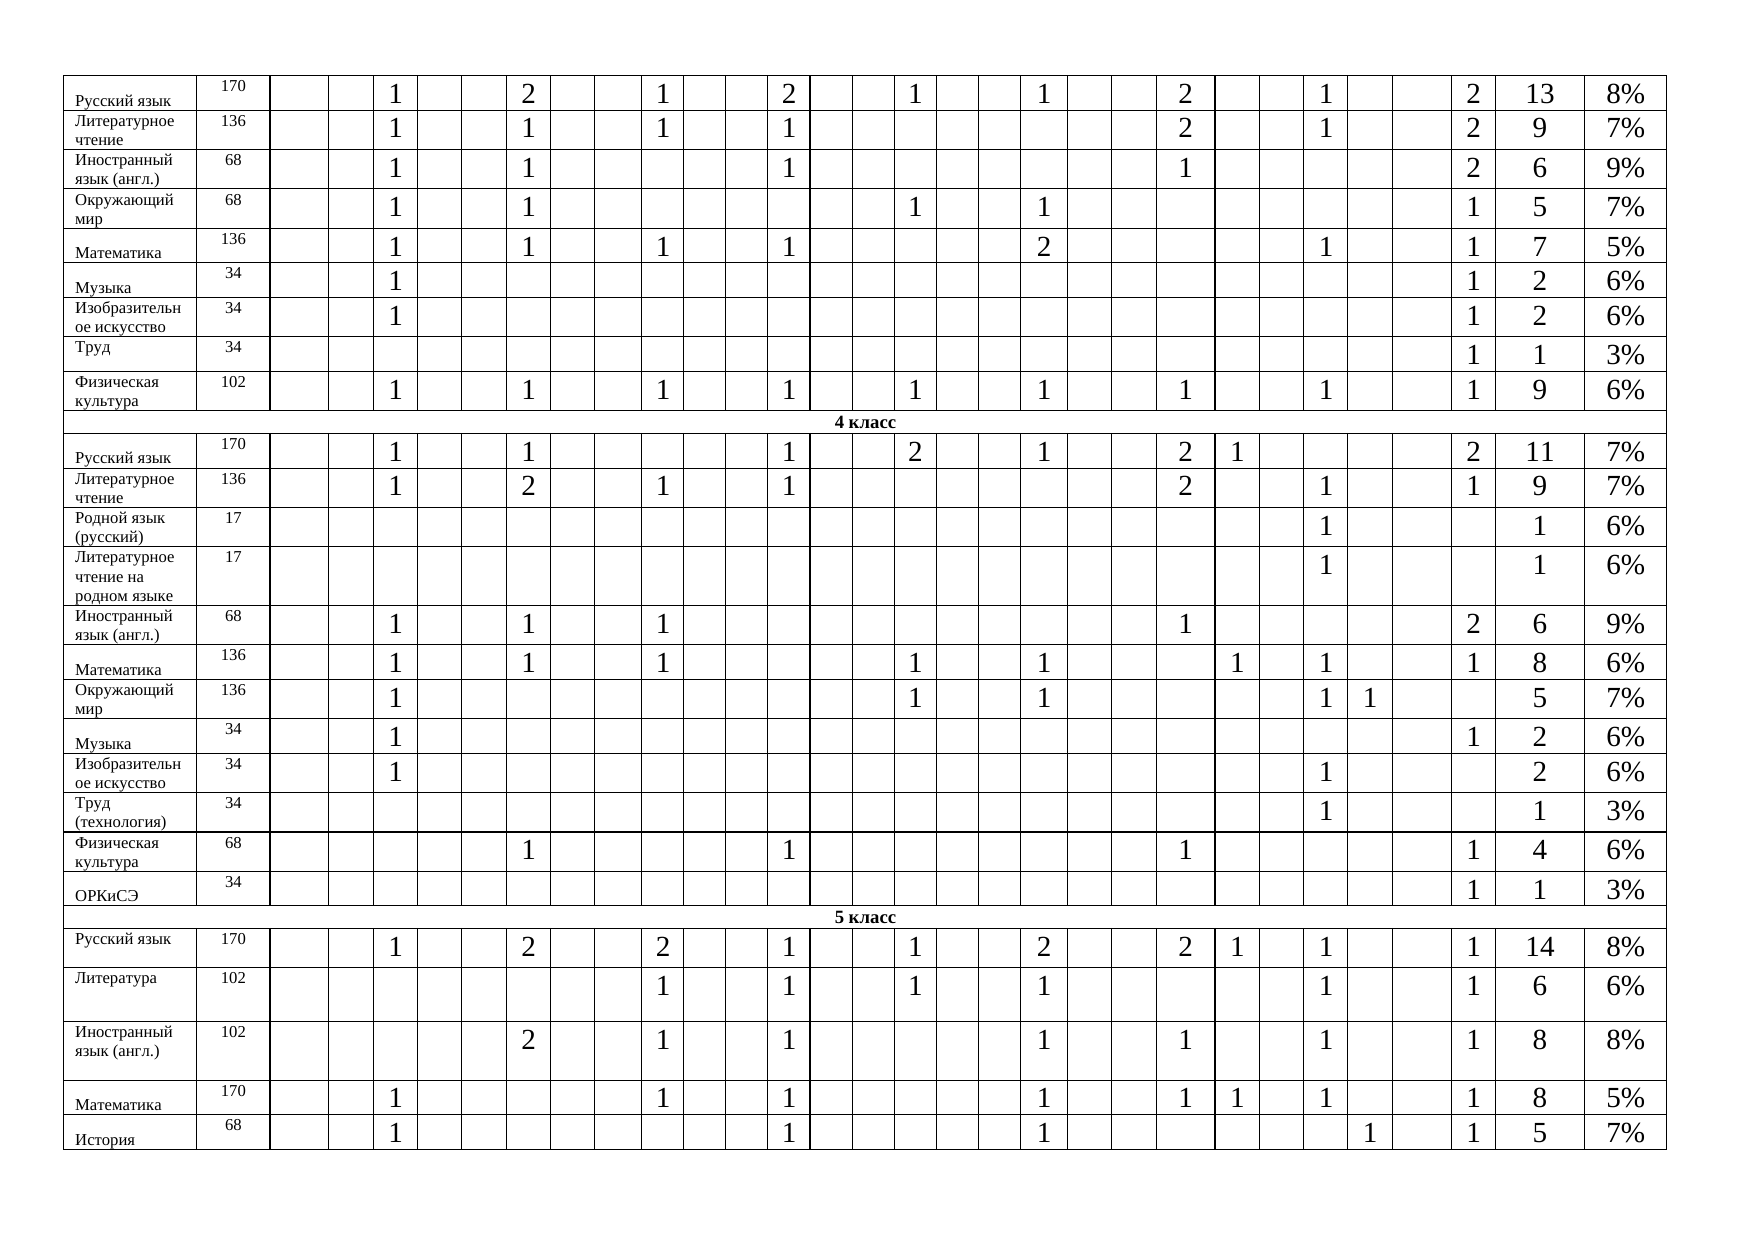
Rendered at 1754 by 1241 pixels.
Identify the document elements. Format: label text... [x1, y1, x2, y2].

table_cell [726, 189, 767, 228]
table_cell 1 [642, 76, 683, 109]
table_cell [768, 793, 809, 831]
table_cell [979, 372, 1020, 410]
table_cell [418, 968, 461, 1021]
table_cell [271, 298, 328, 336]
table_cell [937, 1081, 978, 1114]
table_cell [1348, 508, 1392, 546]
table_cell [1157, 719, 1214, 753]
table_cell [684, 434, 725, 467]
table_cell 1 [1021, 1115, 1067, 1149]
table_cell [853, 719, 894, 753]
table_cell [937, 337, 978, 371]
table_cell 1 [1021, 1081, 1067, 1114]
table_cell [1393, 547, 1451, 605]
table_cell [895, 508, 936, 546]
table_cell [1348, 298, 1392, 336]
table_cell [329, 1115, 373, 1149]
table_cell Окружающий мир [64, 189, 196, 228]
table_cell [1216, 111, 1259, 149]
table_cell [1068, 929, 1111, 967]
table_cell [726, 76, 767, 109]
table_cell [726, 645, 767, 679]
table_cell [642, 547, 683, 605]
table_cell [1157, 229, 1214, 262]
table_cell [853, 263, 894, 297]
table_cell 1 [768, 469, 809, 507]
table_cell 9 [1496, 372, 1584, 410]
table_cell [507, 337, 550, 371]
table_cell [551, 263, 594, 297]
table_cell 6% [1585, 645, 1666, 679]
table_cell [551, 508, 594, 546]
table_cell Окружающий мир [64, 680, 196, 718]
table_cell 1 [507, 645, 550, 679]
table_cell [507, 680, 550, 718]
table_cell [1068, 833, 1111, 871]
table_cell [684, 1115, 725, 1149]
table_cell [979, 680, 1020, 718]
table_cell 1 [1304, 76, 1347, 109]
table_cell [811, 929, 852, 967]
table_cell [595, 968, 641, 1021]
table_cell [1068, 1022, 1111, 1079]
table_cell 6% [1585, 372, 1666, 410]
table_cell [1348, 76, 1392, 109]
table_cell 1 [374, 606, 417, 644]
table_cell [1216, 793, 1259, 831]
table_cell [726, 111, 767, 149]
table_cell [418, 150, 461, 188]
table_cell [1260, 229, 1303, 262]
table_cell 2 [507, 76, 550, 109]
table_cell [1216, 968, 1259, 1021]
table_cell [1393, 111, 1451, 149]
table_cell [462, 1081, 506, 1114]
table_cell [551, 1081, 594, 1114]
table_cell 2 [1157, 434, 1214, 467]
table_cell 6% [1585, 754, 1666, 792]
table_cell 1 [374, 189, 417, 228]
table_cell Изобразительное искусство [64, 298, 196, 336]
table_cell [684, 929, 725, 967]
table_cell [595, 645, 641, 679]
table_cell [811, 189, 852, 228]
table_cell 1 [768, 229, 809, 262]
table_cell [1348, 793, 1392, 831]
table_cell [1068, 111, 1111, 149]
table_cell [1112, 1022, 1156, 1079]
table_cell [418, 833, 461, 871]
table_cell [979, 754, 1020, 792]
table_cell 1 [507, 189, 550, 228]
table_cell [726, 606, 767, 644]
table_cell 1 [1496, 793, 1584, 831]
table_cell Литературное чтение [64, 111, 196, 149]
table_cell 102 [197, 968, 269, 1021]
table_cell [1304, 606, 1347, 644]
table_cell [418, 547, 461, 605]
table_cell [418, 434, 461, 467]
table_cell 9% [1585, 606, 1666, 644]
table_cell [329, 189, 373, 228]
table_cell [1216, 680, 1259, 718]
table_cell [595, 111, 641, 149]
table_cell 1 [507, 434, 550, 467]
table_cell [374, 547, 417, 605]
table_cell 1 [507, 111, 550, 149]
table_cell [329, 229, 373, 262]
table_cell 1 [374, 929, 417, 967]
table_cell [684, 1081, 725, 1114]
table_cell 136 [197, 229, 269, 262]
table_cell [271, 680, 328, 718]
table_cell 13 [1496, 76, 1584, 109]
table_cell [1452, 793, 1495, 831]
table_cell [811, 1022, 852, 1079]
table_cell [271, 645, 328, 679]
table_cell [329, 508, 373, 546]
table_cell 136 [197, 111, 269, 149]
table_cell [811, 606, 852, 644]
table_cell 3% [1585, 337, 1666, 371]
table_cell [462, 645, 506, 679]
table_cell [1348, 111, 1392, 149]
table_cell [726, 372, 767, 410]
table_cell 1 [768, 833, 809, 871]
table_cell [642, 337, 683, 371]
table_cell 1 [1304, 680, 1347, 718]
table_cell [418, 754, 461, 792]
table_cell [507, 793, 550, 831]
table_cell [979, 719, 1020, 753]
table_cell [853, 76, 894, 109]
table_cell [1068, 719, 1111, 753]
table_cell 1 [895, 372, 936, 410]
table_cell [329, 606, 373, 644]
table_cell [271, 263, 328, 297]
table_cell 1 [1452, 263, 1495, 297]
table_cell [1068, 434, 1111, 467]
table_cell [1068, 76, 1111, 109]
table_cell [642, 680, 683, 718]
table_cell [462, 229, 506, 262]
table_cell 68 [197, 1115, 269, 1149]
table_cell 1 [768, 968, 809, 1021]
table_cell 1 [642, 606, 683, 644]
table_cell [1021, 150, 1067, 188]
table_cell [1260, 337, 1303, 371]
table_cell [979, 547, 1020, 605]
table_cell [329, 680, 373, 718]
table_cell [1157, 508, 1214, 546]
table_cell [1068, 508, 1111, 546]
table_cell [811, 372, 852, 410]
table_cell [1216, 547, 1259, 605]
table_cell [811, 434, 852, 467]
table_cell Музыка [64, 263, 196, 297]
table_cell [811, 508, 852, 546]
table_cell [1260, 606, 1303, 644]
table_cell [595, 469, 641, 507]
table_cell 2 [1452, 434, 1495, 467]
table_cell 2 [1021, 929, 1067, 967]
table_cell [1021, 793, 1067, 831]
table_cell [551, 111, 594, 149]
table_cell [507, 872, 550, 905]
table_cell [937, 833, 978, 871]
table_cell 4 класс [64, 411, 1666, 433]
table_cell [937, 434, 978, 467]
table_cell 1 [1216, 645, 1259, 679]
table_cell 1 [374, 754, 417, 792]
table_cell [462, 606, 506, 644]
table_cell 1 [1452, 872, 1495, 905]
table_cell Русский язык [64, 434, 196, 467]
table_cell [853, 968, 894, 1021]
table_cell [684, 1022, 725, 1079]
table_cell [979, 872, 1020, 905]
table_cell [1304, 263, 1347, 297]
table_cell [418, 1081, 461, 1114]
table_cell 1 [374, 150, 417, 188]
table_cell [1157, 968, 1214, 1021]
table_cell [1112, 872, 1156, 905]
table_cell [1393, 929, 1451, 967]
table_cell 34 [197, 263, 269, 297]
table_cell [595, 793, 641, 831]
table_cell [595, 754, 641, 792]
table_cell [726, 929, 767, 967]
table_cell [374, 793, 417, 831]
table_cell [684, 469, 725, 507]
table_cell 1 [1157, 1081, 1214, 1114]
table_cell [937, 76, 978, 109]
table_cell 1 [374, 111, 417, 149]
table_cell [1348, 337, 1392, 371]
table_cell [853, 1081, 894, 1114]
table_cell [1348, 547, 1392, 605]
table_cell [329, 719, 373, 753]
table_cell [329, 833, 373, 871]
table_cell [271, 1022, 328, 1079]
table_cell 6% [1585, 298, 1666, 336]
table_cell 1 [1496, 872, 1584, 905]
table_cell [853, 547, 894, 605]
table_cell [329, 872, 373, 905]
table_cell [271, 1115, 328, 1149]
table_cell [1260, 833, 1303, 871]
table_cell 1 [895, 645, 936, 679]
table_cell [726, 469, 767, 507]
table_cell [853, 1022, 894, 1079]
table_cell 1 [1348, 680, 1392, 718]
table_cell [1021, 469, 1067, 507]
table_cell 2 [1021, 229, 1067, 262]
table_cell [853, 150, 894, 188]
table_cell [768, 547, 809, 605]
table_cell [1348, 189, 1392, 228]
table_cell [1216, 337, 1259, 371]
table_cell 1 [1452, 229, 1495, 262]
table_cell [1393, 1022, 1451, 1079]
table_cell [1068, 1081, 1111, 1114]
table_cell Русский язык [64, 76, 196, 109]
table_cell [1348, 1022, 1392, 1079]
table_cell [1260, 1081, 1303, 1114]
table_cell [1260, 372, 1303, 410]
table_cell [768, 337, 809, 371]
table_cell [1112, 754, 1156, 792]
table_cell [684, 337, 725, 371]
table_cell 2 [1157, 469, 1214, 507]
table_cell [595, 833, 641, 871]
table_cell [1068, 337, 1111, 371]
table_cell [811, 76, 852, 109]
table_cell [595, 1022, 641, 1079]
table_cell 7% [1585, 680, 1666, 718]
table_cell [418, 872, 461, 905]
table_cell [768, 189, 809, 228]
table_cell [1216, 1022, 1259, 1079]
table_cell [726, 263, 767, 297]
table_cell [1452, 754, 1495, 792]
table_cell [811, 469, 852, 507]
table_cell [418, 76, 461, 109]
table_cell [1112, 76, 1156, 109]
table_cell [684, 298, 725, 336]
table_cell [507, 263, 550, 297]
table_cell 5 [1496, 189, 1584, 228]
table_cell [374, 1022, 417, 1079]
table_cell [979, 833, 1020, 871]
table_cell 5% [1585, 229, 1666, 262]
table_cell [895, 547, 936, 605]
table_cell [462, 547, 506, 605]
table_cell [374, 833, 417, 871]
table_cell 6% [1585, 263, 1666, 297]
table_cell Труд (технология) [64, 793, 196, 831]
table_cell [1348, 872, 1392, 905]
table_cell [1304, 833, 1347, 871]
table_cell [271, 968, 328, 1021]
table_cell [595, 372, 641, 410]
table_cell 1 [642, 469, 683, 507]
table_cell [595, 150, 641, 188]
table_cell [1216, 719, 1259, 753]
table_cell 1 [895, 189, 936, 228]
table_cell [937, 1022, 978, 1079]
table_cell 1 [1452, 1115, 1495, 1149]
table_cell [551, 150, 594, 188]
table_cell [1112, 606, 1156, 644]
table_cell [979, 337, 1020, 371]
table_cell 17 [197, 508, 269, 546]
table_cell [768, 263, 809, 297]
table_cell 2 [507, 469, 550, 507]
table_cell [1348, 833, 1392, 871]
table_cell [1260, 1115, 1303, 1149]
table_cell 34 [197, 337, 269, 371]
table_cell [726, 150, 767, 188]
table_cell [979, 111, 1020, 149]
table_cell 1 [1304, 229, 1347, 262]
table_cell [1112, 929, 1156, 967]
table_cell [1112, 150, 1156, 188]
table_cell [937, 793, 978, 831]
table_cell [1157, 793, 1214, 831]
table_cell [642, 719, 683, 753]
table_cell [937, 754, 978, 792]
table_cell 1 [768, 372, 809, 410]
table_cell [595, 434, 641, 467]
table_cell [684, 150, 725, 188]
table_cell 1 [1452, 337, 1495, 371]
table_cell [1157, 298, 1214, 336]
table_cell [1260, 754, 1303, 792]
table_cell [1157, 263, 1214, 297]
table_cell [726, 1081, 767, 1114]
table_cell [684, 793, 725, 831]
table_cell [271, 434, 328, 467]
table_cell [937, 150, 978, 188]
table_cell 6% [1585, 547, 1666, 605]
table_cell [726, 872, 767, 905]
table_cell [271, 189, 328, 228]
table_cell 1 [374, 1081, 417, 1114]
table_cell 1 [1021, 76, 1067, 109]
table_cell [507, 754, 550, 792]
table_cell [507, 508, 550, 546]
table_cell 7% [1585, 1115, 1666, 1149]
table_cell 8 [1496, 645, 1584, 679]
table_cell [329, 298, 373, 336]
table_cell [726, 1115, 767, 1149]
table_cell 3% [1585, 872, 1666, 905]
table_cell [1068, 793, 1111, 831]
table_cell 2 [507, 929, 550, 967]
table_cell [1112, 263, 1156, 297]
table_cell 14 [1496, 929, 1584, 967]
table_cell [684, 968, 725, 1021]
table_cell 2 [1452, 76, 1495, 109]
table_cell [1112, 547, 1156, 605]
table_cell [979, 189, 1020, 228]
table_cell [1216, 229, 1259, 262]
table_cell [811, 111, 852, 149]
table_cell Математика [64, 229, 196, 262]
table_cell 2 [1496, 754, 1584, 792]
table_cell 1 [1157, 1022, 1214, 1079]
table_cell 1 [507, 229, 550, 262]
table_cell 1 [642, 968, 683, 1021]
table_cell [895, 1022, 936, 1079]
table_cell [1260, 547, 1303, 605]
table_cell [595, 547, 641, 605]
table_cell [462, 469, 506, 507]
table_cell [1260, 150, 1303, 188]
table_cell [551, 434, 594, 467]
table_cell [937, 872, 978, 905]
table_cell [1260, 508, 1303, 546]
table_cell 5 [1496, 1115, 1584, 1149]
table_cell [551, 872, 594, 905]
table_cell [271, 372, 328, 410]
table_cell [551, 372, 594, 410]
table_cell [551, 298, 594, 336]
table_cell Музыка [64, 719, 196, 753]
table_cell 1 [1452, 719, 1495, 753]
table_cell [1260, 645, 1303, 679]
table_cell [329, 434, 373, 467]
table_cell [811, 833, 852, 871]
table_cell [374, 968, 417, 1021]
table_cell История [64, 1115, 196, 1149]
table_cell [684, 76, 725, 109]
table_cell [507, 1115, 550, 1149]
table_cell [329, 372, 373, 410]
table_cell [551, 929, 594, 967]
table_cell [1112, 229, 1156, 262]
table_cell [811, 680, 852, 718]
table_cell [462, 929, 506, 967]
table_cell 102 [197, 1022, 269, 1079]
table_cell [1021, 606, 1067, 644]
table_cell 2 [1496, 719, 1584, 753]
table_cell 6 [1496, 606, 1584, 644]
table_cell 1 [1304, 968, 1347, 1021]
table_cell [462, 719, 506, 753]
table_cell [595, 1081, 641, 1114]
table_cell 1 [374, 434, 417, 467]
table_cell [684, 263, 725, 297]
table_cell 1 [1157, 150, 1214, 188]
table_cell [1393, 76, 1451, 109]
table_cell 1 [768, 1022, 809, 1079]
table_cell [1452, 508, 1495, 546]
table_cell [726, 754, 767, 792]
table_cell 68 [197, 189, 269, 228]
table_cell [1068, 372, 1111, 410]
table_cell [1157, 547, 1214, 605]
table_cell [768, 754, 809, 792]
table_cell [1393, 298, 1451, 336]
table_cell [1304, 298, 1347, 336]
table_cell [595, 189, 641, 228]
table_cell 1 [1304, 508, 1347, 546]
table_cell [1216, 263, 1259, 297]
table_cell [684, 645, 725, 679]
table_cell [979, 469, 1020, 507]
table_cell 4 [1496, 833, 1584, 871]
table_cell [642, 1115, 683, 1149]
table_cell [642, 754, 683, 792]
table_cell 8 [1496, 1022, 1584, 1079]
table_cell [418, 229, 461, 262]
table_cell [811, 1115, 852, 1149]
table_cell [853, 833, 894, 871]
table_cell [271, 833, 328, 871]
table_cell [1021, 872, 1067, 905]
table_cell [684, 606, 725, 644]
table_cell [595, 508, 641, 546]
table_cell [507, 547, 550, 605]
table_cell [937, 606, 978, 644]
table_cell [1112, 298, 1156, 336]
table_cell [271, 719, 328, 753]
table_cell [418, 645, 461, 679]
table_cell [271, 1081, 328, 1114]
table_cell [684, 508, 725, 546]
table_cell [853, 189, 894, 228]
table_cell [684, 680, 725, 718]
table_cell [853, 645, 894, 679]
table_cell [418, 1115, 461, 1149]
table_cell 1 [374, 680, 417, 718]
table_cell [1348, 645, 1392, 679]
table_cell [595, 872, 641, 905]
table_cell [1068, 872, 1111, 905]
table_cell [811, 872, 852, 905]
table_cell 1 [1021, 434, 1067, 467]
table_cell 1 [507, 606, 550, 644]
table_cell [1112, 434, 1156, 467]
table_cell [271, 606, 328, 644]
table_cell [811, 754, 852, 792]
table_cell [811, 1081, 852, 1114]
table_cell [853, 111, 894, 149]
table_cell 1 [768, 929, 809, 967]
table_cell [1068, 645, 1111, 679]
table_cell [1393, 793, 1451, 831]
table_cell [979, 229, 1020, 262]
table_cell [551, 229, 594, 262]
table_cell 1 [1021, 968, 1067, 1021]
table_cell [1068, 680, 1111, 718]
table_cell 2 [642, 929, 683, 967]
table_cell 1 [1452, 968, 1495, 1021]
table_cell [271, 508, 328, 546]
table_cell [1304, 872, 1347, 905]
table_cell [329, 111, 373, 149]
table_cell [1393, 337, 1451, 371]
table_cell [551, 680, 594, 718]
table_cell [726, 833, 767, 871]
table_cell [551, 469, 594, 507]
table_cell [1216, 150, 1259, 188]
table_cell [811, 263, 852, 297]
table_cell [1112, 469, 1156, 507]
table_cell [937, 968, 978, 1021]
table_cell [329, 547, 373, 605]
table_cell [1348, 229, 1392, 262]
table_cell [462, 793, 506, 831]
table_cell [1021, 719, 1067, 753]
table_cell [768, 719, 809, 753]
table_cell 9% [1585, 150, 1666, 188]
table_cell [271, 111, 328, 149]
table_cell 1 [1452, 189, 1495, 228]
table_cell 6 [1496, 968, 1584, 1021]
table_cell [811, 547, 852, 605]
table_cell [726, 719, 767, 753]
table_cell [1068, 606, 1111, 644]
table_cell [329, 793, 373, 831]
table_cell 1 [1021, 645, 1067, 679]
table_cell [507, 1081, 550, 1114]
table_cell 1 [1021, 189, 1067, 228]
table_cell 1 [1496, 547, 1584, 605]
table_cell [329, 968, 373, 1021]
table_cell [937, 1115, 978, 1149]
table_cell [1348, 263, 1392, 297]
table_cell [1393, 833, 1451, 871]
table_cell [1216, 372, 1259, 410]
table_cell 1 [374, 298, 417, 336]
table_cell [1068, 298, 1111, 336]
table_cell [1260, 872, 1303, 905]
table_cell [418, 929, 461, 967]
table_cell 1 [768, 1081, 809, 1114]
table_cell [811, 968, 852, 1021]
table_cell [895, 1115, 936, 1149]
table_cell 1 [507, 833, 550, 871]
table_cell [595, 229, 641, 262]
table_cell [684, 833, 725, 871]
table_cell [853, 508, 894, 546]
table_cell [979, 929, 1020, 967]
table_cell 136 [197, 469, 269, 507]
table_cell 7% [1585, 189, 1666, 228]
table_cell [1260, 793, 1303, 831]
table_cell [1452, 680, 1495, 718]
table_cell [1260, 469, 1303, 507]
table_cell [1068, 968, 1111, 1021]
table_cell [595, 680, 641, 718]
table_cell [462, 337, 506, 371]
table_cell [329, 1022, 373, 1079]
table_cell [937, 547, 978, 605]
table_cell [1348, 372, 1392, 410]
table_cell [726, 680, 767, 718]
table_cell [374, 872, 417, 905]
table_cell 6% [1585, 719, 1666, 753]
table_cell [1068, 229, 1111, 262]
table_cell 1 [374, 372, 417, 410]
table_cell [937, 929, 978, 967]
table_cell [418, 719, 461, 753]
table_cell 170 [197, 929, 269, 967]
table_cell [462, 372, 506, 410]
table_cell [271, 793, 328, 831]
table_cell [853, 872, 894, 905]
table_cell [595, 337, 641, 371]
table_cell 1 [642, 645, 683, 679]
table_cell [1112, 1115, 1156, 1149]
table_cell Иностранный язык (англ.) [64, 150, 196, 188]
table_cell [726, 229, 767, 262]
table_cell [642, 508, 683, 546]
table_cell [1112, 508, 1156, 546]
table_cell 1 [768, 111, 809, 149]
table_cell 1 [1304, 111, 1347, 149]
table_cell [595, 929, 641, 967]
table_cell 68 [197, 606, 269, 644]
table_cell Литературное чтение [64, 469, 196, 507]
table_cell [1021, 298, 1067, 336]
table_cell [1112, 968, 1156, 1021]
table_cell [329, 150, 373, 188]
table_cell [1021, 337, 1067, 371]
table_cell [271, 754, 328, 792]
table_cell [811, 337, 852, 371]
table_cell [1216, 872, 1259, 905]
table_cell [684, 719, 725, 753]
table_cell [979, 968, 1020, 1021]
table_cell [1068, 263, 1111, 297]
table_cell Иностранный язык (англ.) [64, 1022, 196, 1079]
table_cell [462, 111, 506, 149]
table_cell [937, 229, 978, 262]
table_cell [642, 872, 683, 905]
table_cell 1 [642, 1022, 683, 1079]
table_cell 2 [1452, 606, 1495, 644]
table_cell 34 [197, 793, 269, 831]
table_cell [1157, 337, 1214, 371]
table_cell [1216, 469, 1259, 507]
table_cell [1304, 719, 1347, 753]
table_cell 1 [768, 434, 809, 467]
table_cell Математика [64, 1081, 196, 1114]
table_cell [726, 1022, 767, 1079]
table_cell 2 [1452, 150, 1495, 188]
table_cell [1260, 968, 1303, 1021]
table_cell [937, 645, 978, 679]
table_cell [507, 719, 550, 753]
table_cell 1 [1304, 793, 1347, 831]
table_cell [979, 76, 1020, 109]
table_cell [895, 111, 936, 149]
table_cell [1112, 645, 1156, 679]
table_cell [937, 372, 978, 410]
table_cell [1348, 1081, 1392, 1114]
table_cell 9 [1496, 111, 1584, 149]
table_cell [1112, 337, 1156, 371]
table_cell 2 [1157, 76, 1214, 109]
table_cell [418, 469, 461, 507]
table_cell [895, 754, 936, 792]
table_cell [811, 229, 852, 262]
table_cell [979, 298, 1020, 336]
table_cell 1 [1452, 645, 1495, 679]
table_cell [979, 1081, 1020, 1114]
table_cell [418, 793, 461, 831]
table_cell [768, 508, 809, 546]
table_cell [979, 1115, 1020, 1149]
table_cell 2 [768, 76, 809, 109]
table_cell [1393, 372, 1451, 410]
table_cell [1260, 189, 1303, 228]
table_cell 1 [642, 372, 683, 410]
table_cell [684, 111, 725, 149]
table_cell [329, 337, 373, 371]
table_cell 1 [1452, 1022, 1495, 1079]
table_cell [726, 793, 767, 831]
table_cell 6% [1585, 968, 1666, 1021]
table_cell [1348, 929, 1392, 967]
table_cell 1 [1021, 680, 1067, 718]
table_cell [1112, 680, 1156, 718]
table_cell [1348, 719, 1392, 753]
table_cell [1393, 434, 1451, 467]
table_cell [551, 547, 594, 605]
table_cell [979, 1022, 1020, 1079]
table_cell 1 [768, 150, 809, 188]
table_cell [853, 337, 894, 371]
table_cell [853, 1115, 894, 1149]
table_cell [895, 1081, 936, 1114]
table_cell [979, 645, 1020, 679]
table_cell [507, 298, 550, 336]
table_cell 68 [197, 150, 269, 188]
table_cell [551, 606, 594, 644]
table_cell 1 [1452, 469, 1495, 507]
table_cell [551, 189, 594, 228]
table_cell 1 [895, 680, 936, 718]
table_cell 1 [1304, 547, 1347, 605]
table_cell [418, 263, 461, 297]
table_cell [551, 645, 594, 679]
table_cell [271, 872, 328, 905]
table_cell 5 класс [64, 906, 1666, 928]
table_cell 170 [197, 76, 269, 109]
table_cell [853, 229, 894, 262]
table_cell 1 [1304, 469, 1347, 507]
table_cell 5% [1585, 1081, 1666, 1114]
table_cell [979, 263, 1020, 297]
table_cell [1068, 754, 1111, 792]
table_cell 1 [374, 229, 417, 262]
table_cell [1216, 76, 1259, 109]
table_cell 34 [197, 754, 269, 792]
table_cell [1260, 719, 1303, 753]
table_cell [551, 337, 594, 371]
table_cell [418, 189, 461, 228]
table_cell [642, 263, 683, 297]
table_cell [1216, 189, 1259, 228]
table_cell [1393, 469, 1451, 507]
table_cell [1216, 754, 1259, 792]
table_cell 1 [895, 76, 936, 109]
table_cell [1157, 680, 1214, 718]
table_cell [1068, 189, 1111, 228]
table_cell [1304, 150, 1347, 188]
table_cell 8% [1585, 76, 1666, 109]
table_cell 2 [1496, 298, 1584, 336]
table_cell [418, 606, 461, 644]
table_cell [642, 298, 683, 336]
table_cell ОРКиСЭ [64, 872, 196, 905]
table_cell [811, 298, 852, 336]
table_cell [1260, 263, 1303, 297]
table_cell [418, 298, 461, 336]
table_cell [595, 263, 641, 297]
table_cell 1 [1452, 372, 1495, 410]
table_cell [462, 150, 506, 188]
table_cell [374, 337, 417, 371]
table_cell [1348, 606, 1392, 644]
table_cell 68 [197, 833, 269, 871]
table_cell [768, 872, 809, 905]
table_cell [418, 1022, 461, 1079]
table_cell [1021, 754, 1067, 792]
table_cell [853, 372, 894, 410]
table_cell [1068, 469, 1111, 507]
table_cell [853, 793, 894, 831]
table_cell Иностранный язык (англ.) [64, 606, 196, 644]
table_cell 34 [197, 719, 269, 753]
table_cell 1 [374, 76, 417, 109]
table_cell [726, 547, 767, 605]
table_cell 9 [1496, 469, 1584, 507]
table_cell 1 [642, 111, 683, 149]
table_cell [684, 872, 725, 905]
table_cell 7% [1585, 434, 1666, 467]
table_cell 2 [1157, 929, 1214, 967]
table_cell 6% [1585, 508, 1666, 546]
table_cell [462, 508, 506, 546]
table_cell 1 [374, 263, 417, 297]
table_cell [462, 189, 506, 228]
table_cell [462, 298, 506, 336]
table_cell [768, 645, 809, 679]
table_cell [462, 833, 506, 871]
table_cell [811, 719, 852, 753]
table_cell Литература [64, 968, 196, 1021]
table_cell 1 [642, 229, 683, 262]
table_cell 1 [1157, 833, 1214, 871]
table_cell 1 [1304, 929, 1347, 967]
table_cell 1 [1348, 1115, 1392, 1149]
table_cell 1 [374, 719, 417, 753]
table_cell [1393, 872, 1451, 905]
table_cell 8% [1585, 1022, 1666, 1079]
table_cell [551, 754, 594, 792]
table_cell [1452, 547, 1495, 605]
table_cell [1112, 372, 1156, 410]
table_cell [271, 547, 328, 605]
table_cell [551, 833, 594, 871]
table_cell [1393, 719, 1451, 753]
table_cell [418, 337, 461, 371]
table_cell [979, 150, 1020, 188]
table_cell [271, 150, 328, 188]
table_cell [853, 754, 894, 792]
table_cell 1 [895, 929, 936, 967]
table_cell [1068, 150, 1111, 188]
table_cell 34 [197, 298, 269, 336]
table_cell [462, 1115, 506, 1149]
table_cell [1112, 111, 1156, 149]
table_cell 1 [1021, 1022, 1067, 1079]
table_cell 1 [1304, 1022, 1347, 1079]
table_cell [895, 719, 936, 753]
table_cell 1 [642, 1081, 683, 1114]
table_cell [1348, 150, 1392, 188]
table_cell [551, 1022, 594, 1079]
table_cell [418, 111, 461, 149]
table_cell [853, 469, 894, 507]
table_cell [1393, 754, 1451, 792]
table_cell [271, 337, 328, 371]
table_cell 7% [1585, 111, 1666, 149]
table_cell [1112, 1081, 1156, 1114]
table_cell [1021, 111, 1067, 149]
table_cell [1157, 645, 1214, 679]
table_cell [895, 263, 936, 297]
table_cell 17 [197, 547, 269, 605]
table_cell [1216, 606, 1259, 644]
table_cell [853, 298, 894, 336]
table_cell [1216, 833, 1259, 871]
table_cell [1112, 719, 1156, 753]
table_cell [462, 754, 506, 792]
table_cell Литературное чтение на родном языке [64, 547, 196, 605]
table_cell [937, 189, 978, 228]
table_cell 11 [1496, 434, 1584, 467]
table_cell 7 [1496, 229, 1584, 262]
table_cell [1393, 508, 1451, 546]
table_cell 136 [197, 680, 269, 718]
table_cell [895, 337, 936, 371]
table_cell [418, 680, 461, 718]
table_cell 2 [1157, 111, 1214, 149]
table_cell [726, 508, 767, 546]
table_cell [271, 929, 328, 967]
table_cell 1 [1021, 372, 1067, 410]
table_cell 1 [1216, 1081, 1259, 1114]
table_cell [1348, 469, 1392, 507]
table_cell [1112, 833, 1156, 871]
table_cell [1393, 229, 1451, 262]
table_cell [418, 508, 461, 546]
table_cell [1216, 1115, 1259, 1149]
table_cell [1157, 872, 1214, 905]
table_cell 1 [1157, 372, 1214, 410]
table_cell [329, 1081, 373, 1114]
table_cell [462, 680, 506, 718]
table_cell [937, 719, 978, 753]
table_cell [937, 469, 978, 507]
table_cell [462, 434, 506, 467]
table_cell [595, 76, 641, 109]
table_cell [1304, 189, 1347, 228]
table_cell [1260, 434, 1303, 467]
table_cell [684, 547, 725, 605]
table_cell [1304, 337, 1347, 371]
table_cell [329, 263, 373, 297]
table_cell [1068, 1115, 1111, 1149]
table_cell 6% [1585, 833, 1666, 871]
table_cell [329, 469, 373, 507]
table_cell 1 [374, 469, 417, 507]
table_cell [1348, 434, 1392, 467]
table_cell 1 [1452, 1081, 1495, 1114]
table_cell Родной язык (русский) [64, 508, 196, 546]
table_cell 1 [1216, 929, 1259, 967]
table_cell [937, 680, 978, 718]
table_cell [507, 968, 550, 1021]
table_cell 1 [1452, 833, 1495, 871]
table_cell 1 [1496, 508, 1584, 546]
table_cell [937, 263, 978, 297]
table_cell [811, 645, 852, 679]
table_cell [684, 229, 725, 262]
table_cell [1260, 76, 1303, 109]
table_cell 34 [197, 872, 269, 905]
table_cell [937, 298, 978, 336]
table_cell [1393, 968, 1451, 1021]
table_cell [1216, 508, 1259, 546]
table_cell [418, 372, 461, 410]
table_cell [462, 76, 506, 109]
table_cell [551, 719, 594, 753]
table_cell [979, 434, 1020, 467]
table_cell [551, 793, 594, 831]
table_cell 170 [197, 1081, 269, 1114]
table_cell [937, 508, 978, 546]
table_cell 7% [1585, 469, 1666, 507]
table_cell [462, 872, 506, 905]
table_cell [853, 929, 894, 967]
table_cell [1393, 606, 1451, 644]
table_cell [551, 1115, 594, 1149]
table_cell 1 [895, 968, 936, 1021]
table_cell [462, 263, 506, 297]
table_cell 170 [197, 434, 269, 467]
table_cell [895, 150, 936, 188]
table_cell Труд [64, 337, 196, 371]
table_cell [329, 754, 373, 792]
table_cell [1348, 968, 1392, 1021]
table_cell [1021, 263, 1067, 297]
table_cell Физическая культура [64, 833, 196, 871]
table_cell 8 [1496, 1081, 1584, 1114]
table_cell 1 [1157, 606, 1214, 644]
table_cell [1304, 1115, 1347, 1149]
table_cell [895, 833, 936, 871]
table_cell [374, 508, 417, 546]
table_cell 136 [197, 645, 269, 679]
table_cell [595, 719, 641, 753]
table_cell 1 [374, 1115, 417, 1149]
table_cell [1157, 1115, 1214, 1149]
table_cell [642, 833, 683, 871]
table_cell 1 [507, 372, 550, 410]
table_cell [1260, 111, 1303, 149]
table_cell [642, 150, 683, 188]
table_cell Русский язык [64, 929, 196, 967]
table_cell 1 [1452, 298, 1495, 336]
table_cell 1 [374, 645, 417, 679]
table_cell [726, 337, 767, 371]
table_cell [1021, 508, 1067, 546]
table_cell [1393, 645, 1451, 679]
table_cell [895, 298, 936, 336]
table_cell Физическая культура [64, 372, 196, 410]
table_cell [895, 872, 936, 905]
table_cell 5 [1496, 680, 1584, 718]
table_cell 3% [1585, 793, 1666, 831]
table_cell [271, 76, 328, 109]
table_cell 1 [1496, 337, 1584, 371]
table_cell [726, 434, 767, 467]
table_cell 2 [507, 1022, 550, 1079]
table_cell 1 [1304, 645, 1347, 679]
table_cell [1393, 263, 1451, 297]
table_cell [768, 606, 809, 644]
table_cell [811, 150, 852, 188]
table_cell [551, 968, 594, 1021]
table_cell 1 [768, 1115, 809, 1149]
table_cell 8% [1585, 929, 1666, 967]
table_cell [1260, 298, 1303, 336]
table_cell 1 [1216, 434, 1259, 467]
table_cell Математика [64, 645, 196, 679]
table_cell 2 [895, 434, 936, 467]
table_cell [462, 1022, 506, 1079]
table_cell [271, 229, 328, 262]
table_cell [1393, 1081, 1451, 1114]
table_cell [853, 680, 894, 718]
table_cell [1260, 929, 1303, 967]
table_cell [684, 189, 725, 228]
table_cell [979, 606, 1020, 644]
table_cell [768, 680, 809, 718]
table_cell [271, 469, 328, 507]
table_cell [551, 76, 594, 109]
table_cell [853, 606, 894, 644]
table_cell 1 [1452, 929, 1495, 967]
table_cell [1304, 434, 1347, 467]
table_cell 1 [1304, 1081, 1347, 1114]
table_cell [853, 434, 894, 467]
table_cell [329, 76, 373, 109]
table_cell [1157, 754, 1214, 792]
table_cell [895, 469, 936, 507]
table_cell Изобразительное искусство [64, 754, 196, 792]
table_cell 2 [1496, 263, 1584, 297]
table_cell [1260, 680, 1303, 718]
table_cell [979, 793, 1020, 831]
table_cell [595, 298, 641, 336]
table_cell [1348, 754, 1392, 792]
table_cell [726, 298, 767, 336]
table_cell 1 [1304, 372, 1347, 410]
table_cell [595, 1115, 641, 1149]
table_cell [726, 968, 767, 1021]
table_cell 102 [197, 372, 269, 410]
table_cell [1112, 189, 1156, 228]
table_cell 6 [1496, 150, 1584, 188]
table_cell [642, 793, 683, 831]
table_cell [1157, 189, 1214, 228]
table_cell [1112, 793, 1156, 831]
table_cell [329, 645, 373, 679]
table_cell [1021, 833, 1067, 871]
table_cell [1393, 1115, 1451, 1149]
table_cell [937, 111, 978, 149]
table_cell [1021, 547, 1067, 605]
table_cell [329, 929, 373, 967]
table_cell [595, 606, 641, 644]
table_cell [1393, 189, 1451, 228]
table_cell [895, 606, 936, 644]
table_cell [811, 793, 852, 831]
table_cell [642, 189, 683, 228]
table_cell [895, 793, 936, 831]
table_cell [1216, 298, 1259, 336]
table_cell 2 [1452, 111, 1495, 149]
table_cell [462, 968, 506, 1021]
table_cell [1393, 680, 1451, 718]
table_cell [768, 298, 809, 336]
table_cell [895, 229, 936, 262]
table_cell 1 [1304, 754, 1347, 792]
table_cell [1393, 150, 1451, 188]
table_cell [684, 372, 725, 410]
table_cell [642, 434, 683, 467]
table_cell [1068, 547, 1111, 605]
table_cell 1 [507, 150, 550, 188]
table_cell [684, 754, 725, 792]
table_cell [1260, 1022, 1303, 1079]
table_cell [979, 508, 1020, 546]
